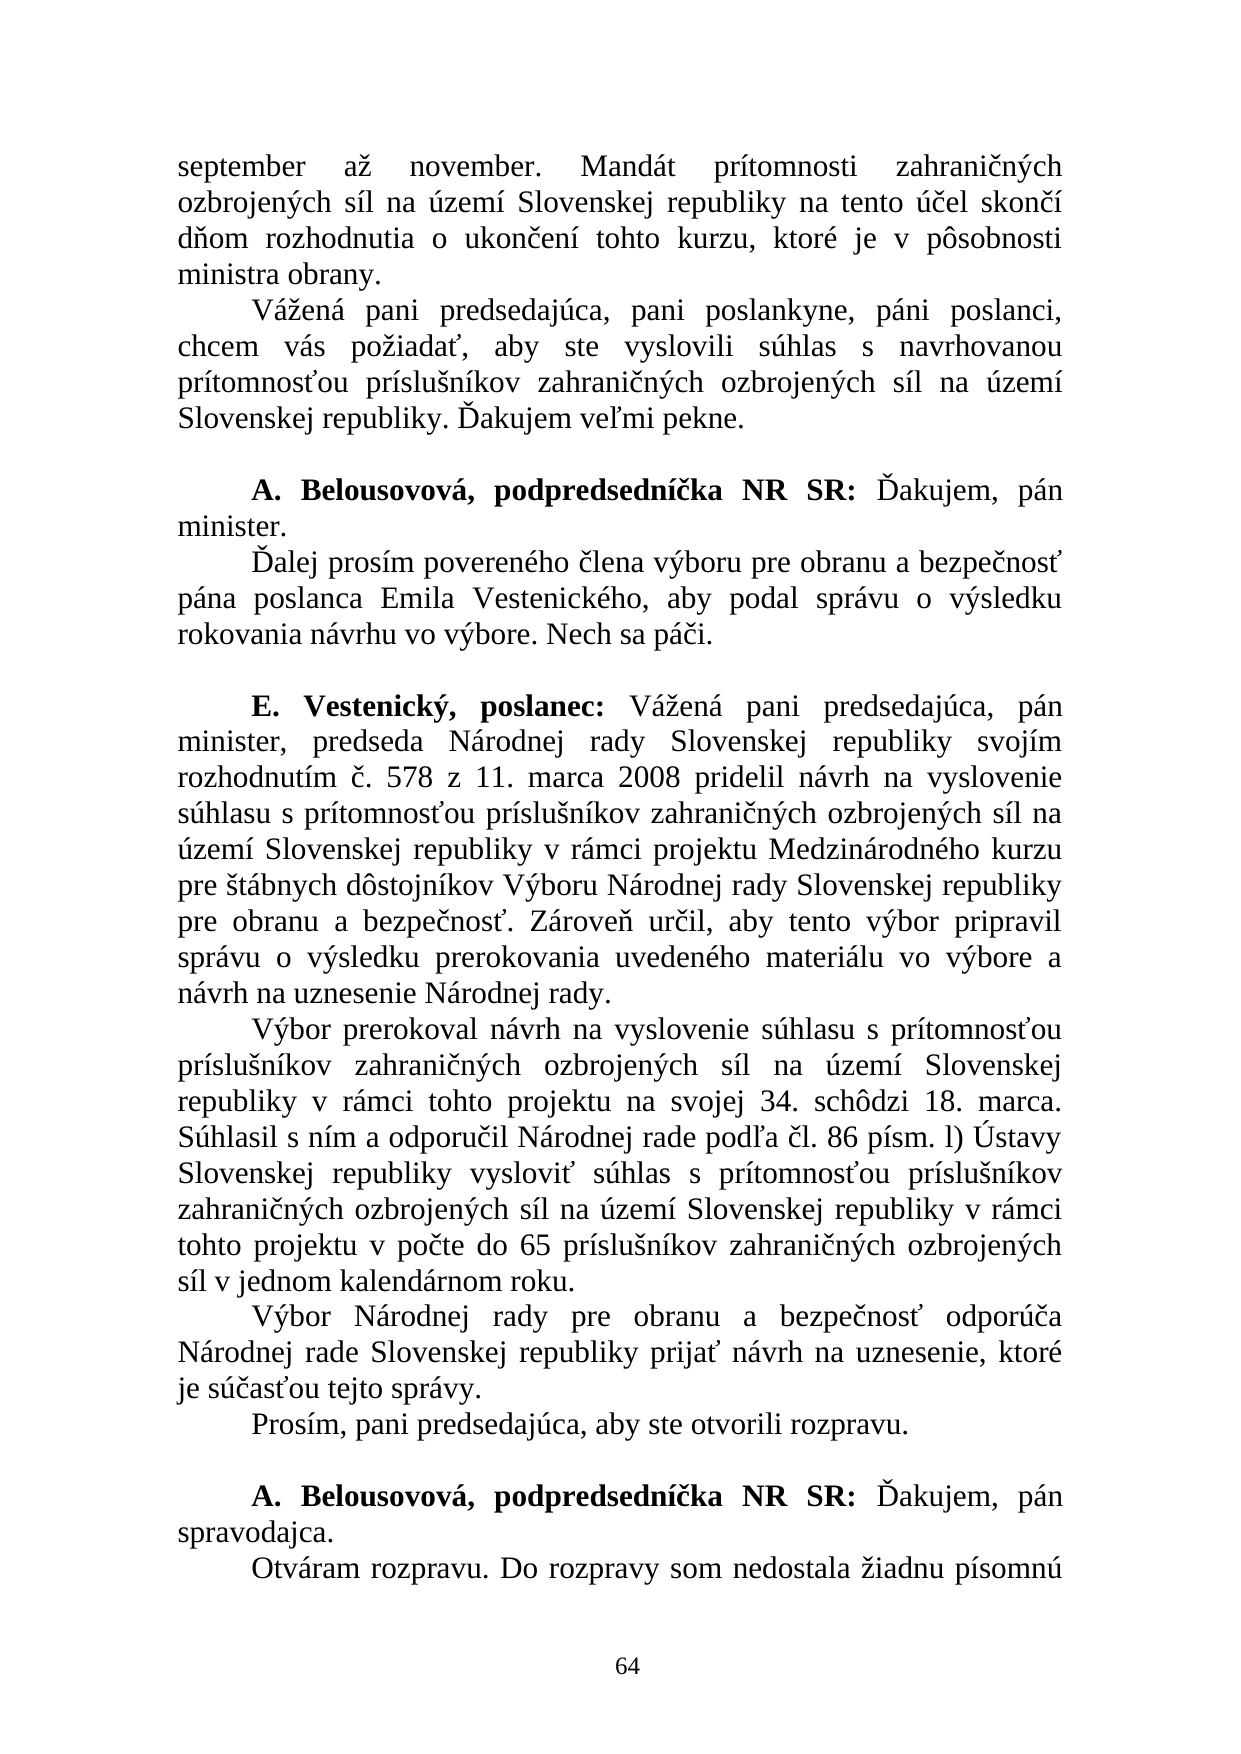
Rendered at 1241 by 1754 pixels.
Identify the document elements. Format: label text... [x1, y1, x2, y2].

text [177, 1549, 1063, 1585]
text A. Belousovová, podpredsedníčka NR SR: Ďakujem, pán minister. [177, 471, 1063, 543]
text Výbor prerokoval návrh na vyslovenie súhlasu s prítomnosťou príslušníkov zahraničných ozbrojených síl na území Slovenskej republiky v rámci tohto projektu na svojej 34. schôdzi 18. marca. Súhlasil s ním a odporučil Národnej rade podľa čl. 86 písm. l) Ústavy Slovenskej republiky vysloviť súhlas s prítomnosťou príslušníkov zahraničných ozbrojených síl na území Slovenskej republiky v rámci tohto projektu v počte do 65 príslušníkov zahraničných ozbrojených síl v jednom kalendárnom roku. [177, 1010, 1063, 1298]
text Vážená pani predsedajúca, pani poslankyne, páni poslanci, chcem vás požiadať, aby ste vyslovili súhlas s navrhovanou prítomnosťou príslušníkov zahraničných ozbrojených síl na území Slovenskej republiky. Ďakujem veľmi pekne. [177, 291, 1063, 435]
text Prosím, pani predsedajúca, aby ste otvorili rozpravu. [177, 1406, 1063, 1441]
text Výbor Národnej rady pre obranu a bezpečnosť odporúča Národnej rade Slovenskej republiky prijať návrh na uznesenie, ktoré je súčasťou tejto správy. [177, 1298, 1063, 1406]
text E. Vestenický, poslanec: Vážená pani predsedajúca, pán minister, predseda Národnej rady Slovenskej republiky svojím rozhodnutím č. 578 z 11. marca 2008 pridelil návrh na vyslovenie súhlasu s prítomnosťou príslušníkov zahraničných ozbrojených síl na území Slovenskej republiky v rámci projektu Medzinárodného kurzu pre štábnych dôstojníkov Výboru Národnej rady Slovenskej republiky pre obranu a bezpečnosť. Zároveň určil, aby tento výbor pripravil správu o výsledku prerokovania uvedeného materiálu vo výbore a návrh na uznesenie Národnej rady. [177, 687, 1063, 1010]
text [177, 148, 1063, 291]
text Ďalej prosím povereného člena výboru pre obranu a bezpečnosť pána poslanca Emila Vestenického, aby podal správu o výsledku rokovania návrhu vo výbore. Nech sa páči. [177, 543, 1063, 651]
text A. Belousovová, podpredsedníčka NR SR: Ďakujem, pán spravodajca. [177, 1477, 1063, 1549]
